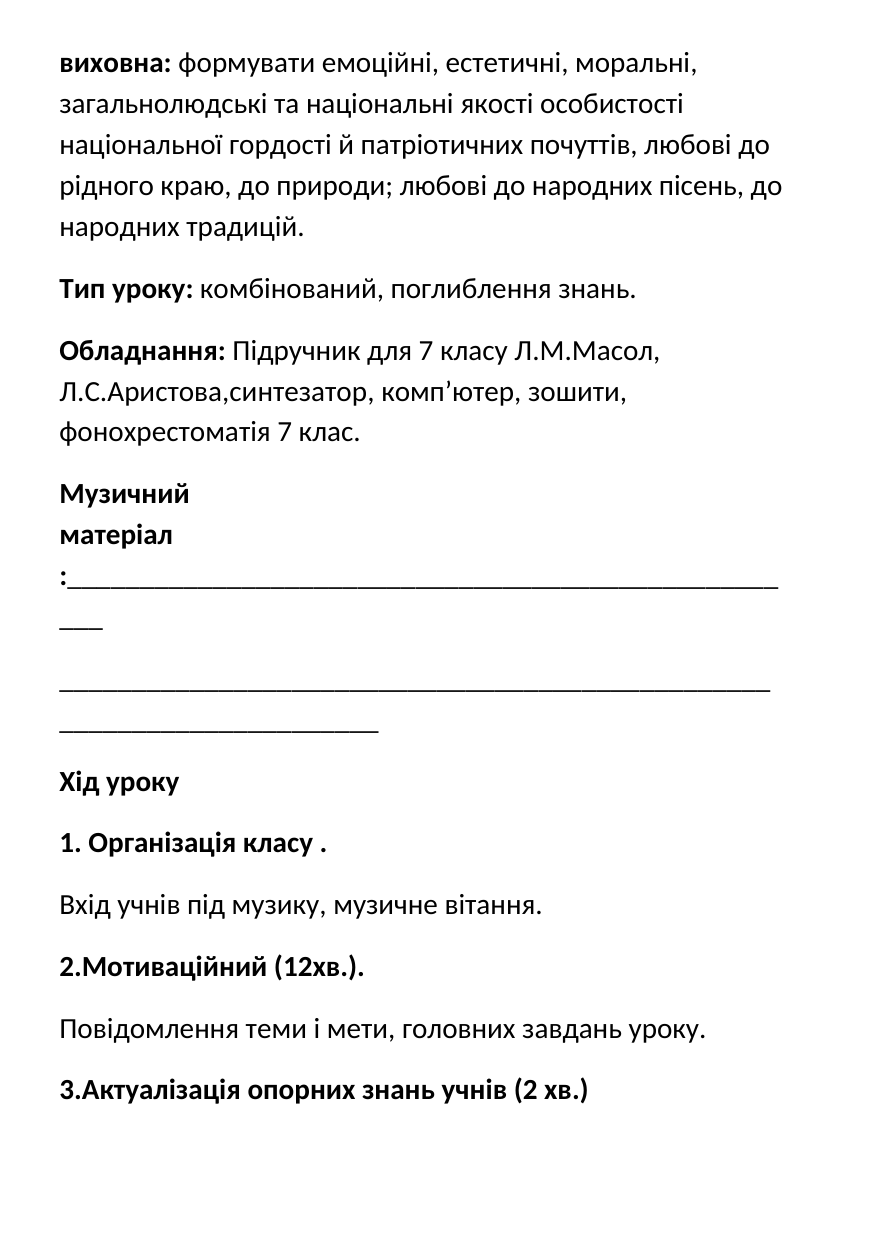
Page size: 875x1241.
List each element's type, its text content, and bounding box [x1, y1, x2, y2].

text Повідомлення теми і мети, головних завдань уроку. [59, 1010, 786, 1045]
text 3.Актуалізація опорних знань учнів (2 хв.) [59, 1071, 786, 1107]
text виховна: формувати емоційні, естетичні, моральні, загальнолюдські та національні якості особистості національної гордості й патріотичних почуттів, любові до рідного краю, до природи; любові до народних пісень, до народних традицій. [59, 44, 786, 244]
text Тип уроку: комбінований, поглиблення знань. [59, 270, 786, 306]
text _______________________________________________________________________ [59, 660, 786, 736]
text Вхід учнів під музику, музичне вітання. [59, 886, 786, 922]
text Хід уроку [59, 763, 786, 798]
text Обладнання: Підручник для 7 класу Л.М.Масол, Л.С.Аристова,синтезатор, комп’ютер, зошити, фонохрестоматія 7 клас. [59, 332, 786, 449]
text 1. Організація класу . [59, 824, 786, 860]
text Музичний матеріал:____________________________________________________ [59, 475, 786, 634]
text 2.Мотиваційний (12хв.). [59, 948, 786, 983]
